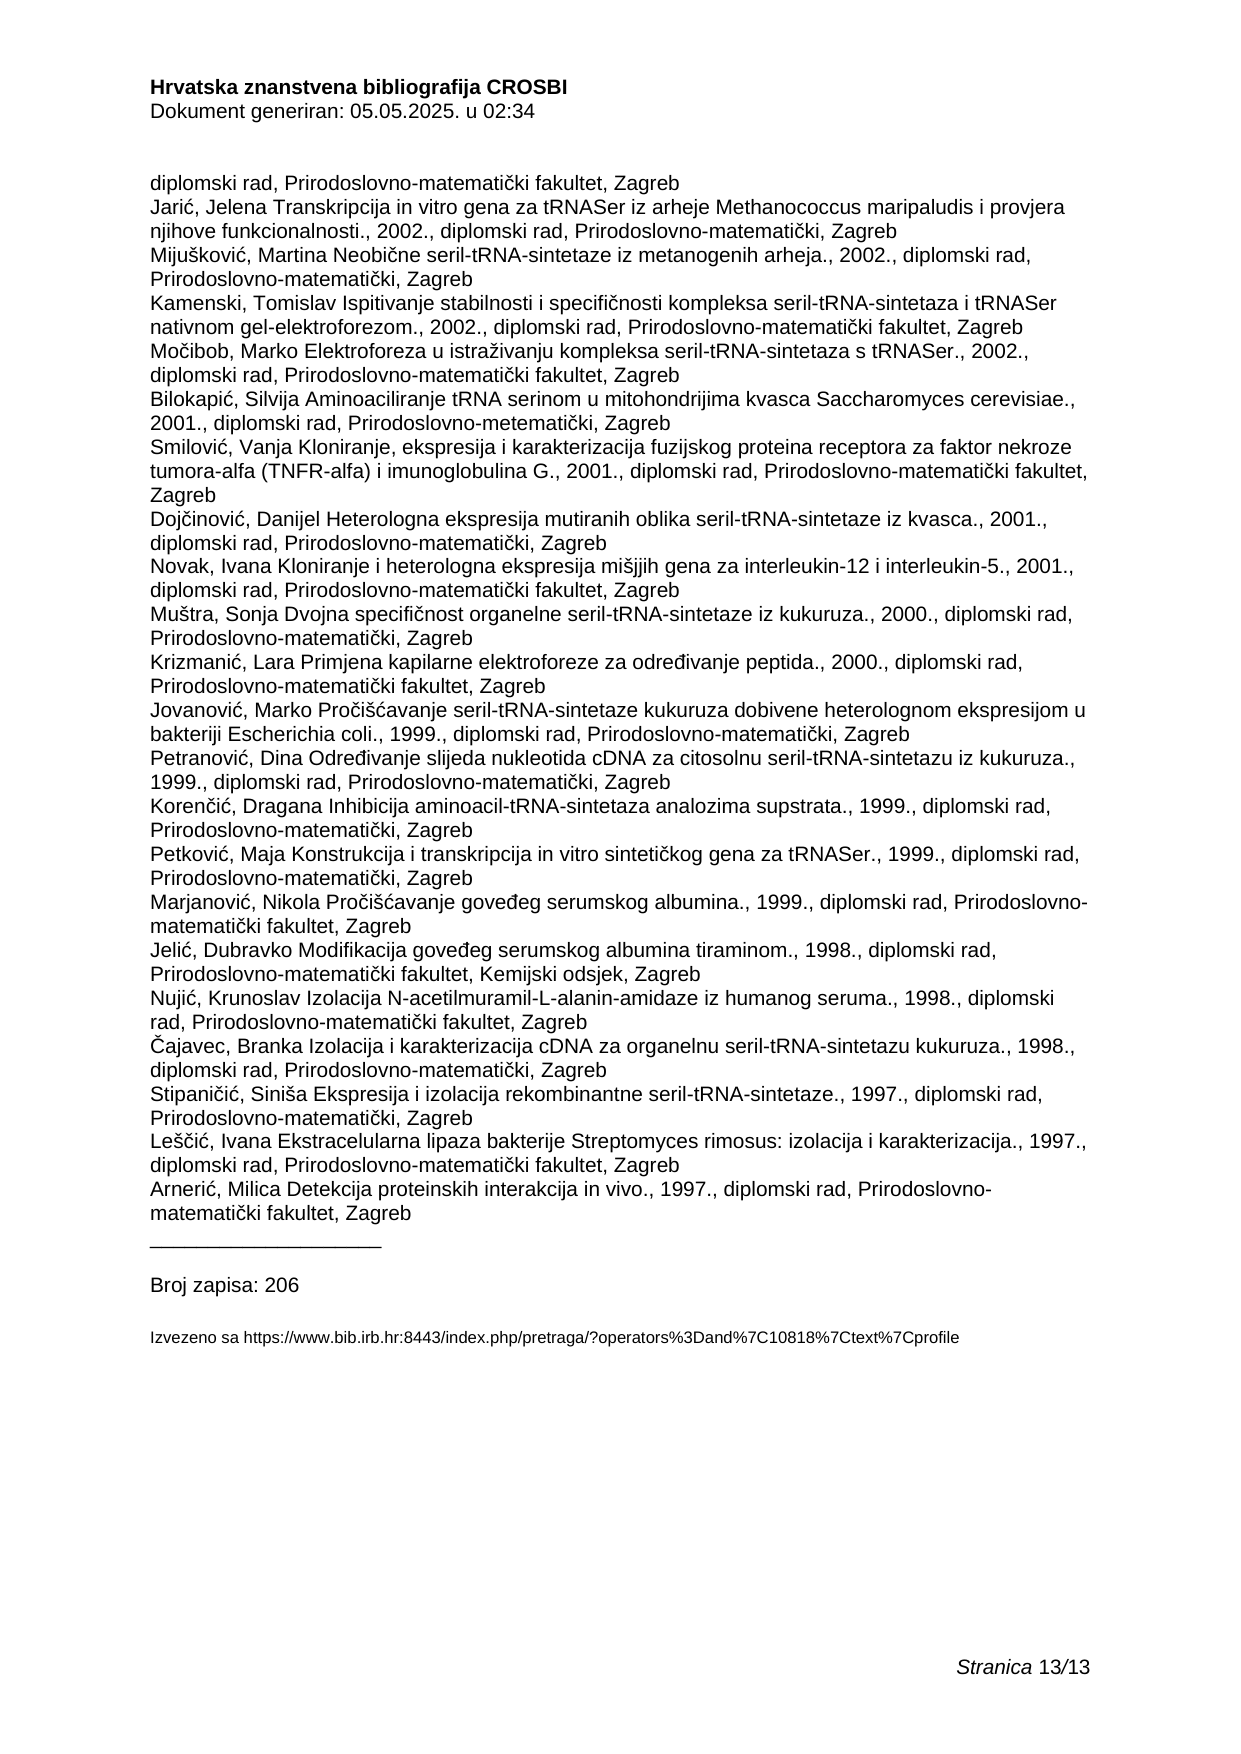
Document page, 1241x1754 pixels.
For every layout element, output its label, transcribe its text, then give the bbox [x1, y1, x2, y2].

text ____________________ [150, 1225, 1090, 1249]
text Glavan, Filip [150, 171, 1090, 195]
text Bilokapić, Silvija [150, 387, 1090, 434]
text Dojčinović, Danijel [150, 506, 1090, 554]
text Broj zapisa: 206 [150, 1273, 1090, 1297]
text Jarić, Jelena [150, 195, 1090, 243]
text Izvezeno sa https://www.bib.irb.hr:8443/index.php/pretraga/?operators%3Dand%7C10818%7Ctext%7Cprofile [150, 1328, 1090, 1347]
text Kamenski, Tomislav [150, 291, 1090, 339]
text Krizmanić, Lara [150, 650, 1090, 698]
text Stipaničić, Siniša [150, 1081, 1090, 1129]
text Jelić, Dubravko [150, 938, 1090, 986]
text Korenčić, Dragana [150, 794, 1090, 842]
text Arnerić, Milica [150, 1177, 1090, 1225]
text Jovanović, Marko [150, 698, 1090, 746]
text Nujić, Krunoslav [150, 986, 1090, 1033]
text Muštra, Sonja [150, 602, 1090, 650]
text Marjanović, Nikola [150, 890, 1090, 938]
text Mijušković, Martina [150, 243, 1090, 291]
text Novak, Ivana [150, 554, 1090, 602]
text Petranović, Dina [150, 746, 1090, 794]
text Močibob, Marko [150, 339, 1090, 387]
text Smilović, Vanja [150, 434, 1090, 506]
text Čajavec, Branka [150, 1033, 1090, 1081]
text Petković, Maja [150, 842, 1090, 890]
text Leščić, Ivana [150, 1129, 1090, 1177]
